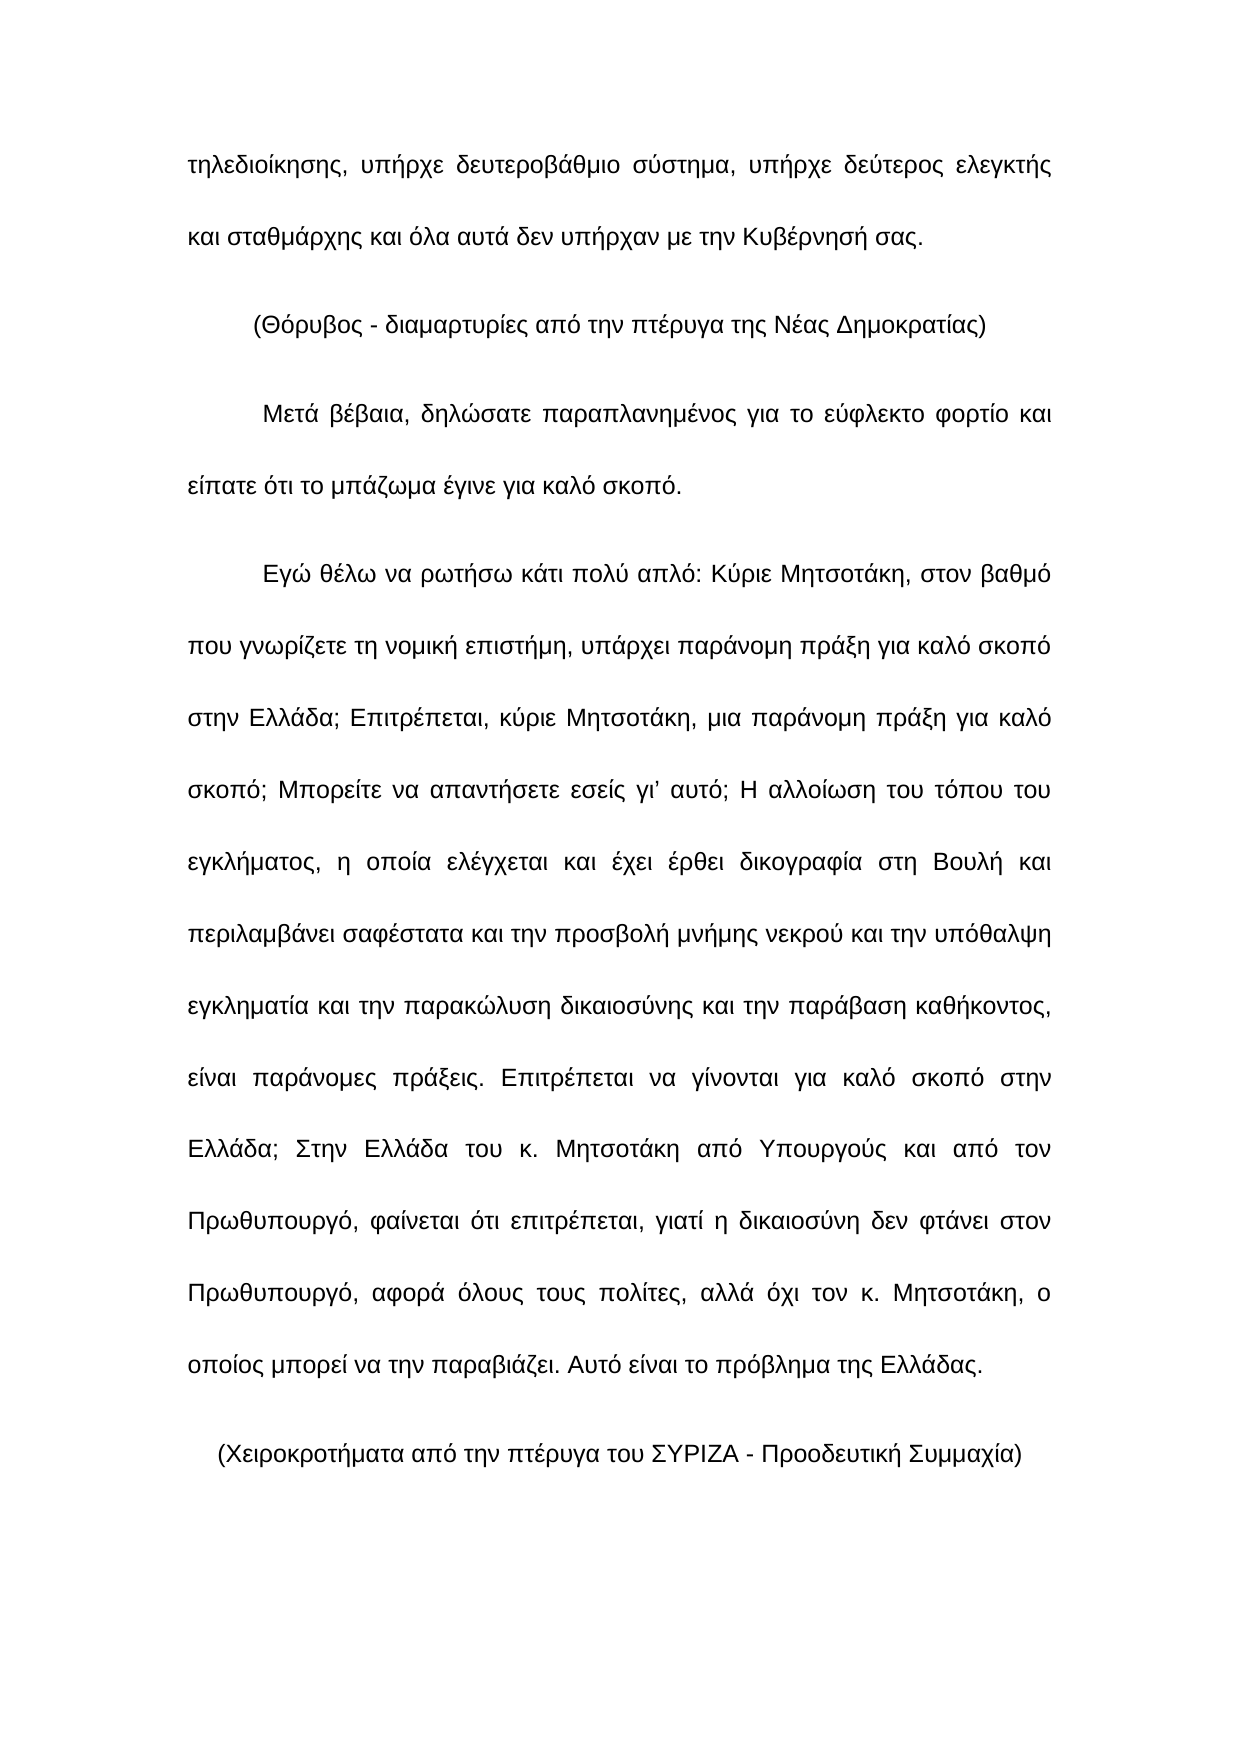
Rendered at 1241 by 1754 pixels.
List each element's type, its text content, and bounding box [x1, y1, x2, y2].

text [187, 150, 1053, 251]
text (Θόρυβος - διαμαρτυρίες από την πτέρυγα της Νέας Δημοκρατίας) [187, 310, 1053, 339]
text (Χειροκροτήματα από την πτέρυγα του ΣΥΡΙΖΑ - Προοδευτική Συμμαχία) [187, 1438, 1053, 1467]
text Εγώ θέλω να ρωτήσω κάτι πολύ απλό: Κύριε Μητσοτάκη, στον βαθμό που γνωρίζετε τη νομική επιστήμη, υπάρχει παράνομη πράξη για καλό σκοπό στην Ελλάδα; Επιτρέπεται, κύριε Μητσοτάκη, μια παράνομη πράξη για καλό σκοπό; Μπορείτε να απαντήσετε εσείς γι’ αυτό; Η αλλοίωση του τόπου του εγκλήματος, η οποία ελέγχεται και έχει έρθει δικογραφία στη Βουλή και περιλαμβάνει σαφέστατα και την προσβολή μνήμης νεκρού και την υπόθαλψη εγκληματία και την παρακώλυση δικαιοσύνης και την παράβαση καθήκοντος, είναι παράνομες πράξεις. Επιτρέπεται να γίνονται για καλό σκοπό στην Ελλάδα; Στην Ελλάδα του κ. Μητσοτάκη από Υπουργούς και από τον Πρωθυπουργό, φαίνεται ότι επιτρέπεται, γιατί η δικαιοσύνη δεν φτάνει στον Πρωθυπουργό, αφορά όλους τους πολίτες, αλλά όχι τον κ. Μητσοτάκη, ο οποίος μπορεί να την παραβιάζει. Αυτό είναι το πρόβλημα της Ελλάδας. [187, 559, 1053, 1379]
text Μετά βέβαια, δηλώσατε παραπλανημένος για το εύφλεκτο φορτίο και είπατε ότι το μπάζωμα έγινε για καλό σκοπό. [187, 399, 1053, 499]
